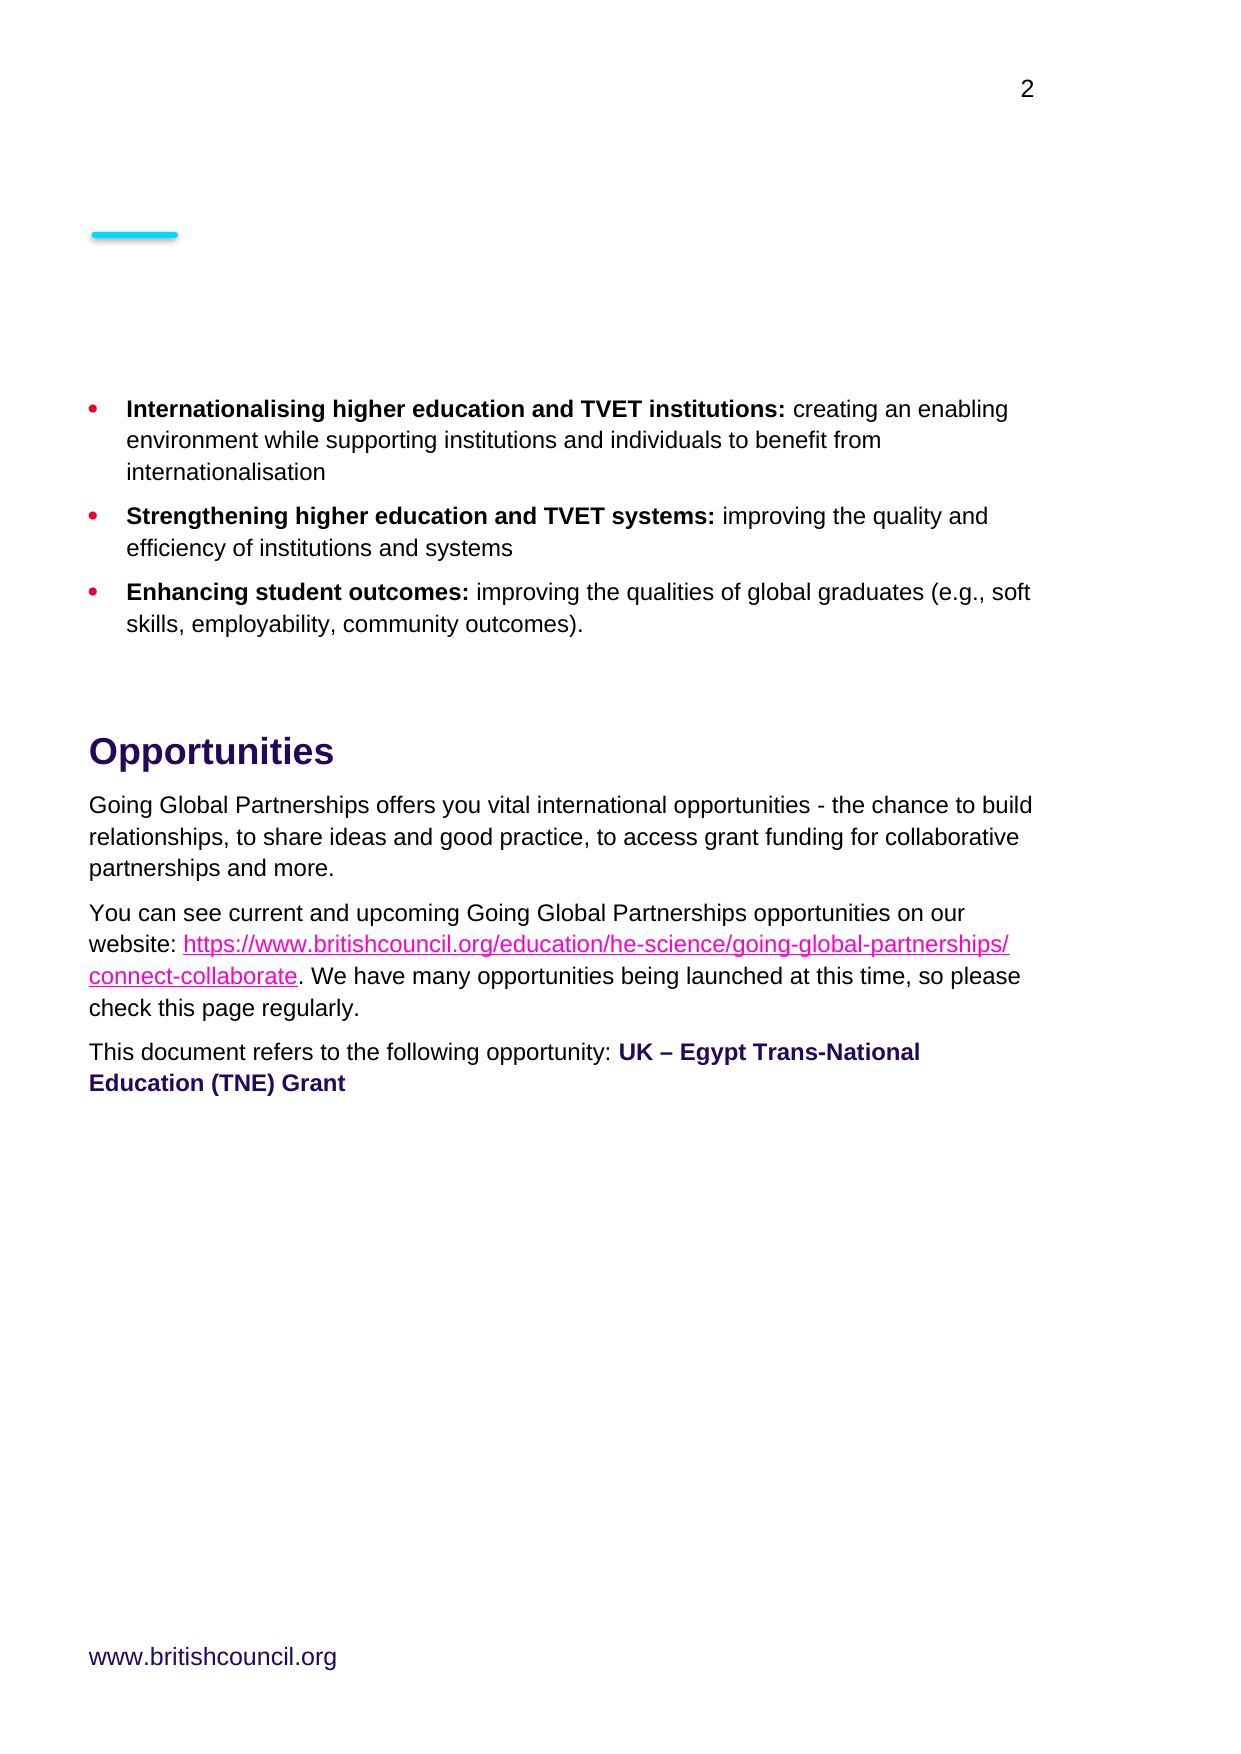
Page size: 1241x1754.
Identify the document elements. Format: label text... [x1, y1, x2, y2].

text You can see current and upcoming Going Global Partnerships opportunities on our website: https://www.britishcouncil.org/education/he-science/going-global-partnerships/connect-collaborate. We have many opportunities being launched at this time, so please check this page regularly. [89, 898, 1034, 1021]
text This document refers to the following opportunity: UK – Egypt Trans-National Education (TNE) Grant [89, 1038, 1034, 1097]
text Enhancing student outcomes: improving the qualities of global graduates (e.g., soft skills, employability, community outcomes). [89, 578, 1034, 637]
text Internationalising higher education and TVET institutions: creating an enabling environment while supporting institutions and individuals to benefit from internationalisation [89, 395, 1034, 486]
text Going Global Partnerships offers you vital international opportunities - the chance to build relationships, to share ideas and good practice, to access grant funding for collaborative partnerships and more. [89, 791, 1034, 882]
text Strengthening higher education and TVET systems: improving the quality and efficiency of institutions and systems [89, 502, 1034, 561]
subtitle Opportunities [89, 729, 1034, 772]
